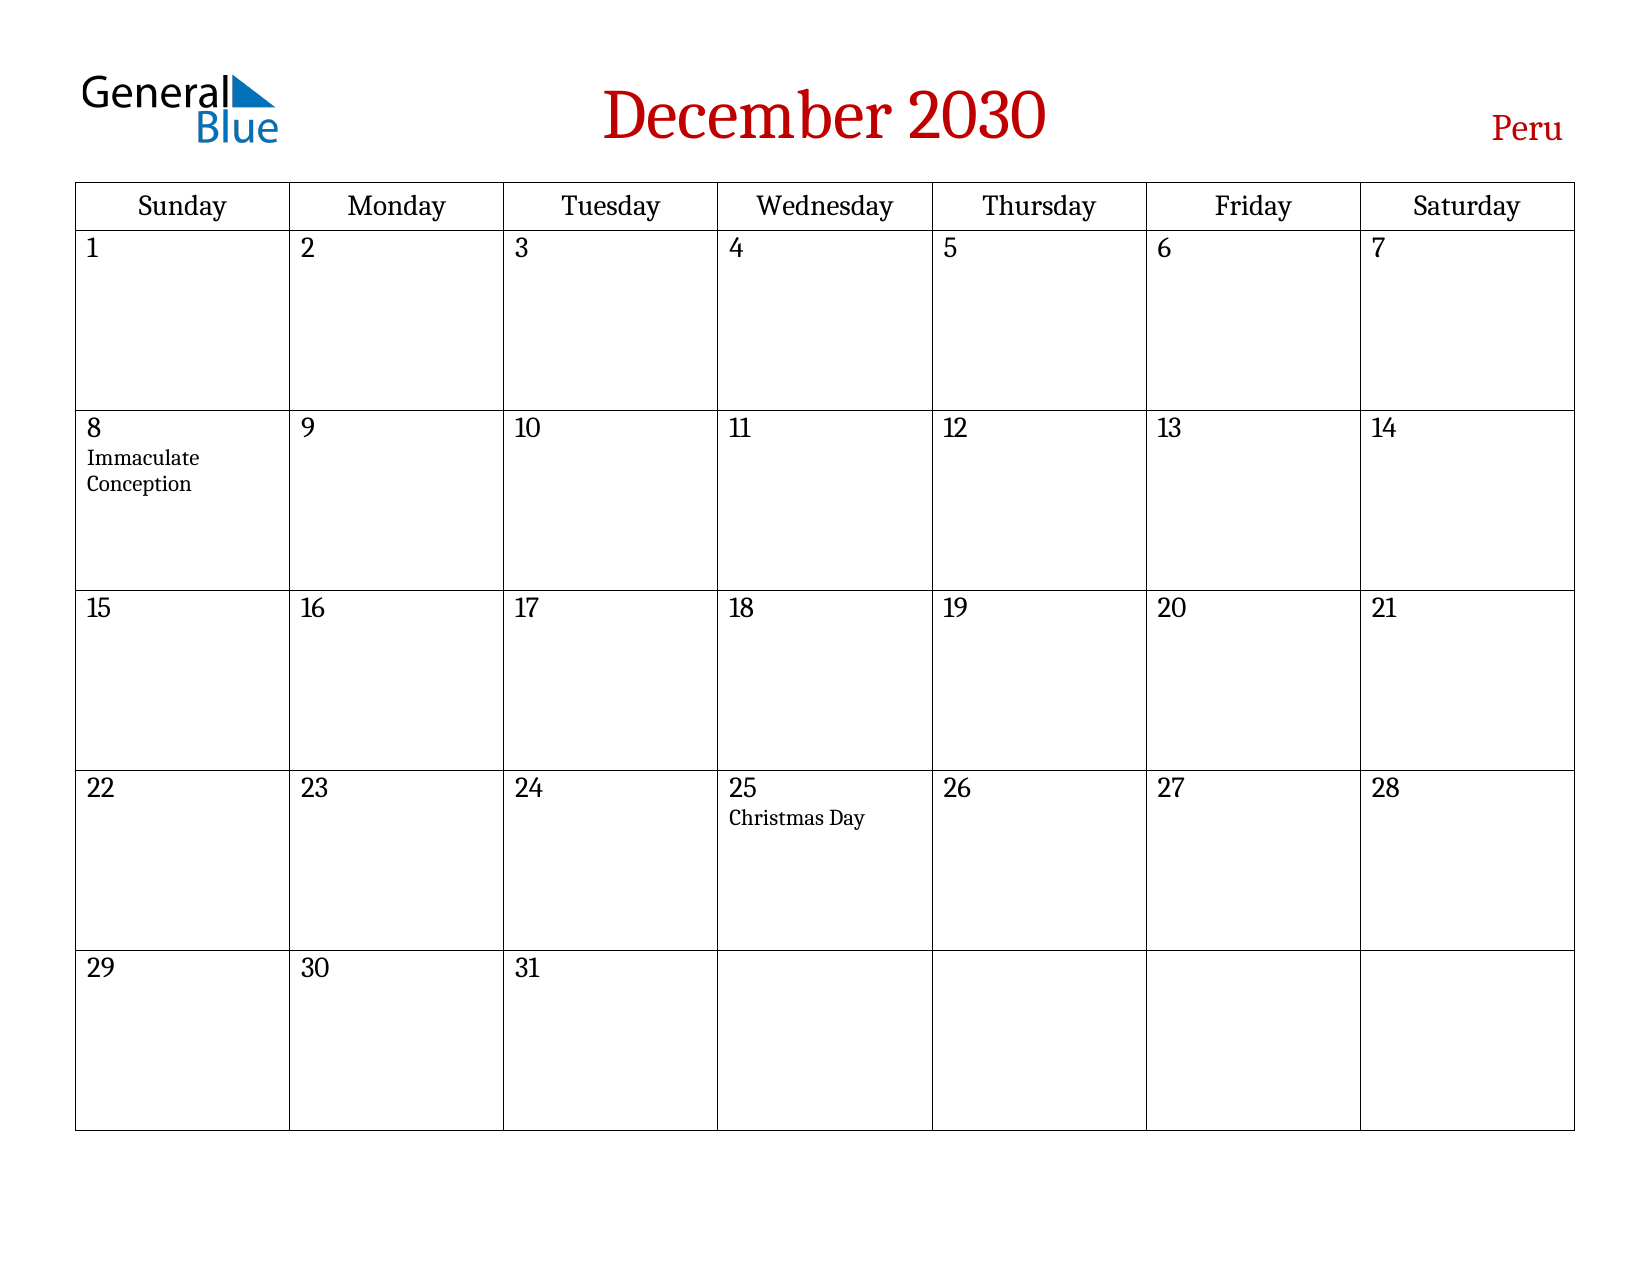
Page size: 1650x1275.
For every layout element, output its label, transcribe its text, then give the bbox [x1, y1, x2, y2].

table_cell [933, 445, 1146, 590]
table_cell [504, 985, 717, 1130]
table_cell 23 [290, 771, 503, 805]
table_cell 24 [504, 771, 717, 805]
table_cell 20 [1147, 591, 1360, 625]
table_cell 1 [76, 231, 289, 264]
table_cell Sunday [76, 183, 289, 230]
table_cell [290, 805, 503, 950]
table_cell [718, 265, 932, 410]
table_cell [718, 625, 932, 770]
table_cell 11 [718, 411, 932, 444]
table_cell 30 [290, 951, 503, 985]
table_cell 8 [76, 411, 289, 444]
table_cell [76, 805, 289, 950]
table_cell 31 [504, 951, 717, 985]
table_cell 15 [76, 591, 289, 625]
table_cell [290, 445, 503, 590]
table_cell Tuesday [504, 183, 717, 230]
table_cell 19 [933, 591, 1146, 625]
table_cell [1147, 265, 1360, 410]
table_cell Monday [290, 183, 503, 230]
table_cell [1147, 625, 1360, 770]
table_cell [718, 985, 932, 1130]
table_cell 12 [933, 411, 1146, 444]
table_cell 28 [1361, 771, 1574, 805]
table_cell Thursday [933, 183, 1146, 230]
table_cell 17 [504, 591, 717, 625]
table_cell 25 [718, 771, 932, 805]
picture [82, 75, 278, 143]
table_cell [290, 265, 503, 410]
table_cell 4 [718, 231, 932, 264]
table_cell 26 [933, 771, 1146, 805]
table_cell 21 [1361, 591, 1574, 625]
table_cell 13 [1147, 411, 1360, 444]
table_cell Wednesday [718, 183, 932, 230]
table_cell [1147, 951, 1360, 985]
table_cell [504, 265, 717, 410]
table_cell Saturday [1361, 183, 1574, 230]
table_cell 5 [933, 231, 1146, 264]
table_cell 7 [1361, 231, 1574, 264]
table_cell [1361, 985, 1574, 1130]
table_cell [933, 805, 1146, 950]
table_cell Christmas Day [718, 805, 932, 950]
table_cell [718, 445, 932, 590]
table_cell [933, 265, 1146, 410]
table_header December 2030 [504, 75, 1146, 182]
table_cell [933, 951, 1146, 985]
table_cell [76, 985, 289, 1130]
table_cell 22 [76, 771, 289, 805]
table_cell Friday [1147, 183, 1360, 230]
table_cell 6 [1147, 231, 1360, 264]
table_cell [1147, 445, 1360, 590]
table_cell 29 [76, 951, 289, 985]
table_cell [1361, 265, 1574, 410]
table_cell [1147, 805, 1360, 950]
table_cell [1361, 951, 1574, 985]
table_cell [933, 625, 1146, 770]
table_cell [76, 625, 289, 770]
table_cell [76, 265, 289, 410]
table_cell [504, 445, 717, 590]
table_cell [504, 805, 717, 950]
table_cell 9 [290, 411, 503, 444]
table_cell [290, 625, 503, 770]
table_cell [504, 625, 717, 770]
table_cell 16 [290, 591, 503, 625]
table_cell [1361, 805, 1574, 950]
table_cell [290, 985, 503, 1130]
table_cell [1361, 445, 1574, 590]
table_cell 27 [1147, 771, 1360, 805]
table_cell [1147, 985, 1360, 1130]
table_cell [933, 985, 1146, 1130]
table_cell 14 [1361, 411, 1574, 444]
table_cell [1361, 625, 1574, 770]
table_cell 10 [504, 411, 717, 444]
table_cell 2 [290, 231, 503, 264]
table_header [76, 75, 503, 182]
table_cell Immaculate Conception [76, 445, 289, 590]
table_cell 3 [504, 231, 717, 264]
table_header Peru [1146, 75, 1574, 182]
table_cell [718, 951, 932, 985]
table_cell 18 [718, 591, 932, 625]
